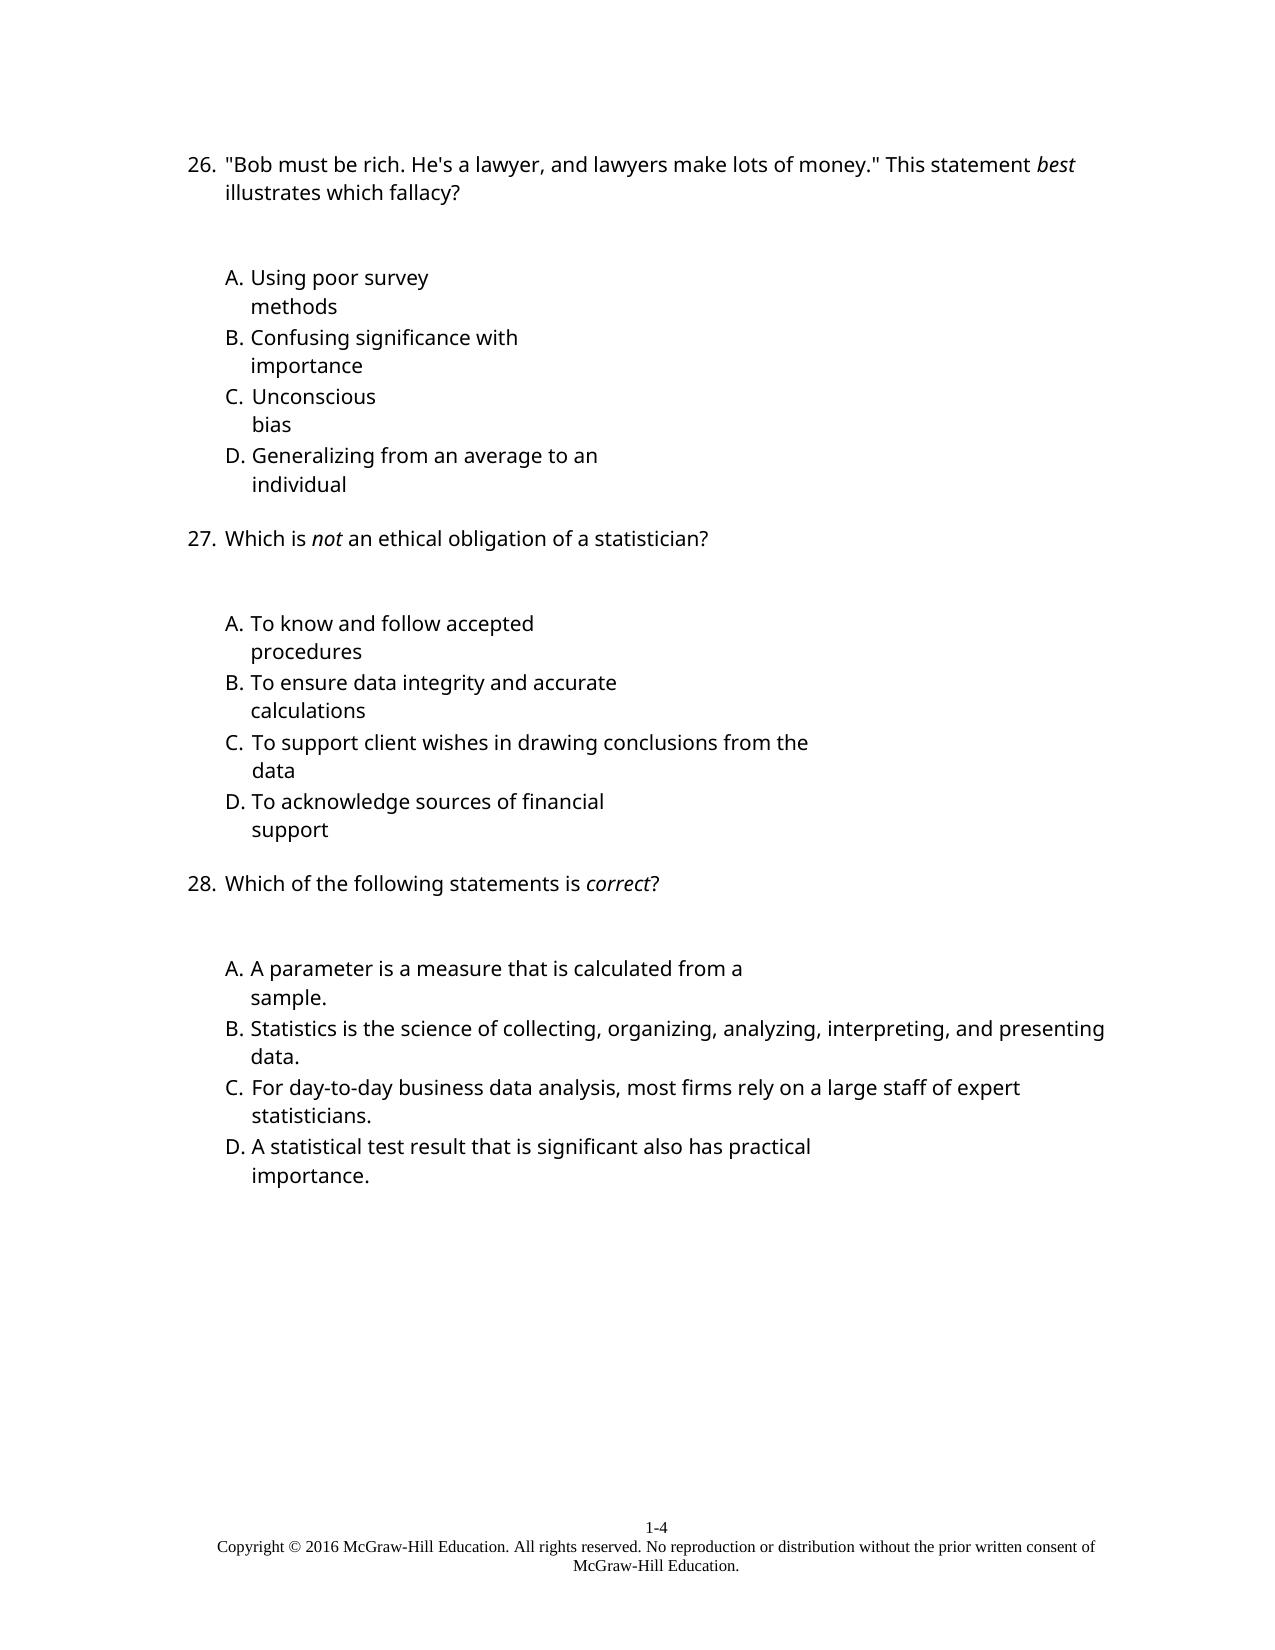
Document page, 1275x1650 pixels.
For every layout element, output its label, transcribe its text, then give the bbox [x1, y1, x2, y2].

table_header 28. [188, 870, 225, 1189]
table_header 27. [188, 524, 225, 844]
table_header Which of the following statements is correct? [225, 870, 1125, 1189]
table_header "Bob must be rich. He's a lawyer, and lawyers make lots of money." This statement best illustrates which fallacy? [225, 150, 1125, 498]
table_header 26. [188, 150, 225, 498]
table_header Which is not an ethical obligation of a statistician? [225, 524, 1125, 844]
